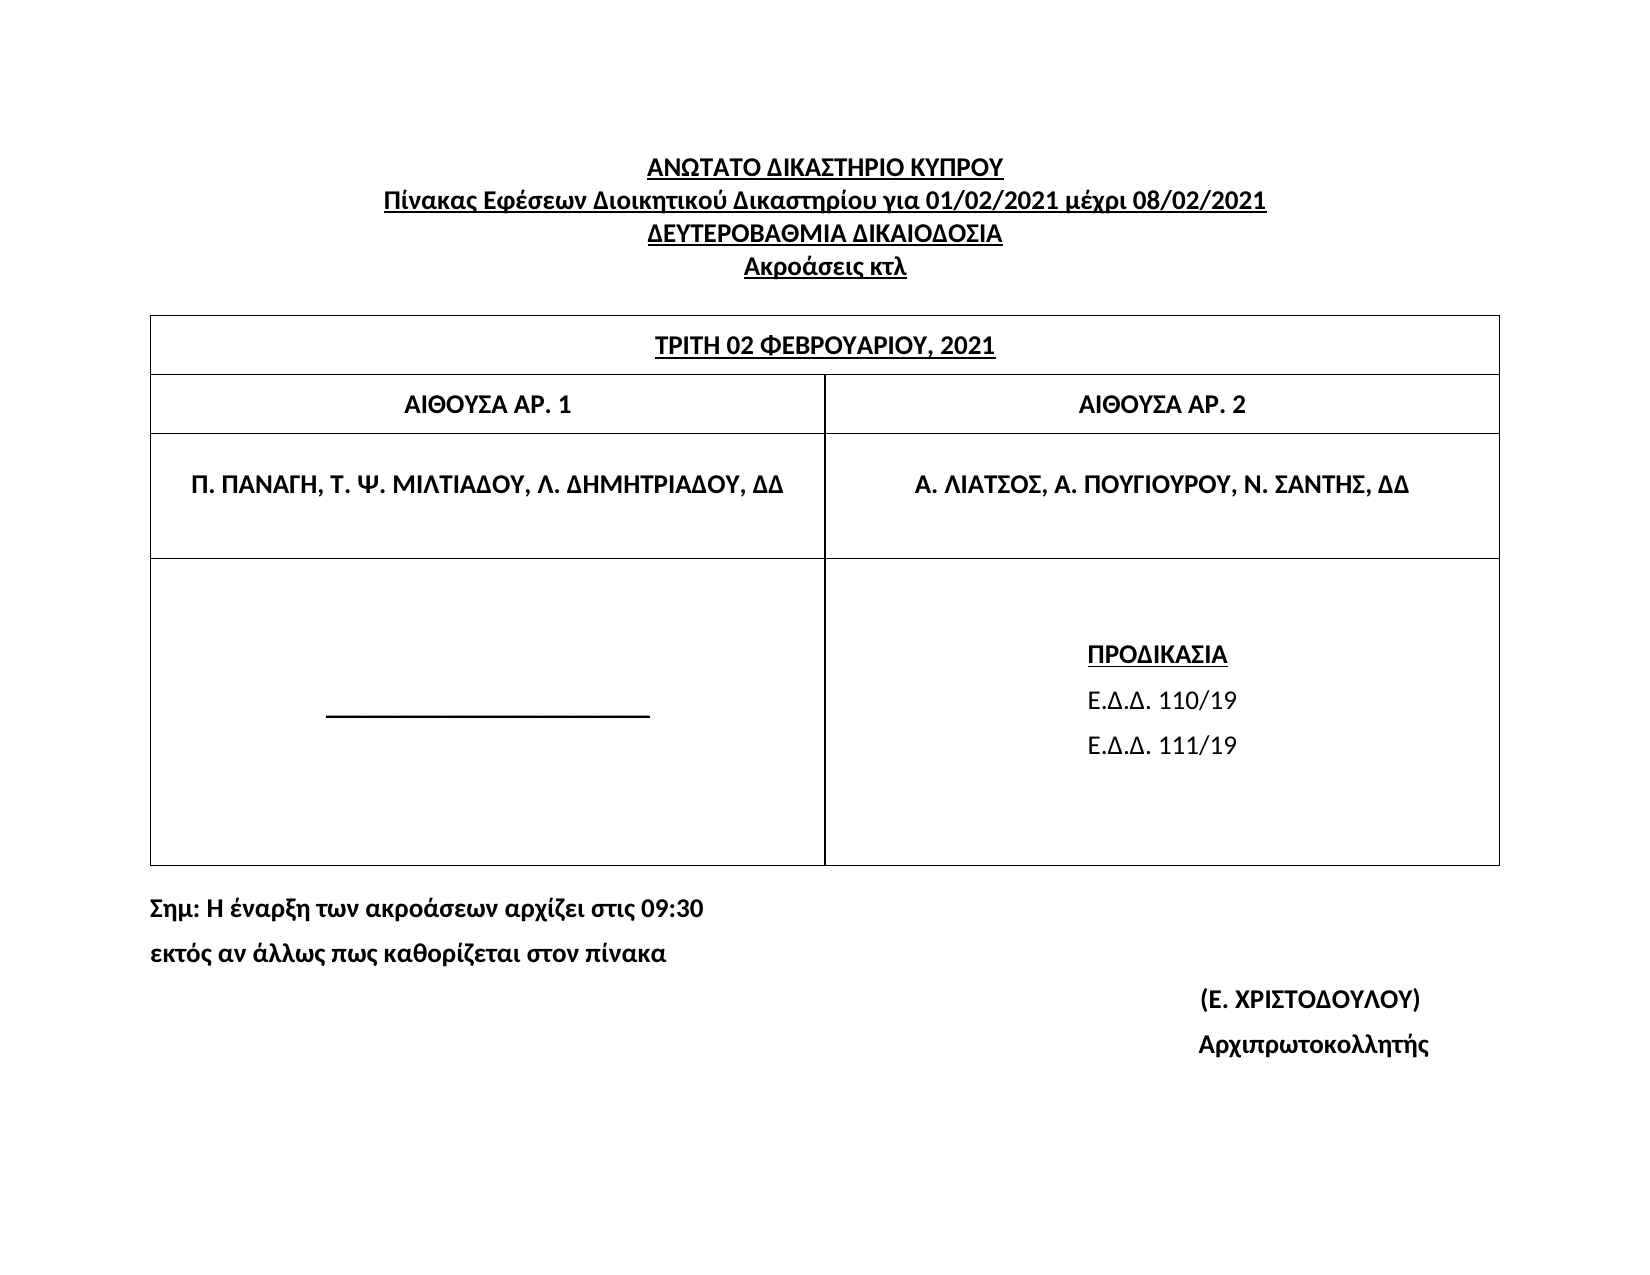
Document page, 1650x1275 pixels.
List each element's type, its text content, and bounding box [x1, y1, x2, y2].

table_cell ________________________ [151, 559, 824, 865]
table_cell ΠΡΟΔΙΚΑΣΙΑ Ε.Δ.Δ. 110/19 Ε.Δ.Δ. 111/19 [826, 559, 1499, 865]
text Πίνακας Εφέσεων Διοικητικού Δικαστηρίου για 01/02/2021 μέχρι 08/02/2021 [150, 183, 1500, 216]
table_header ΤΡΙΤΗ 02 ΦΕΒΡΟΥΑΡΙΟΥ, 2021 [151, 316, 1499, 374]
text (Ε. ΧΡΙΣΤΟΔΟΥΛΟΥ) [1125, 982, 1500, 1015]
table_cell ΑΙΘΟΥΣΑ ΑΡ. 2 [826, 375, 1499, 433]
table_cell Α. ΛΙΑΤΣΟΣ, Α. ΠΟΥΓΙΟΥΡΟΥ, Ν. ΣΑΝΤΗΣ, ΔΔ [826, 434, 1499, 558]
table_cell ΑΙΘΟΥΣΑ ΑΡ. 1 [151, 375, 824, 433]
text εκτός αν άλλως πως καθορίζεται στον πίνακα [150, 937, 1500, 969]
table_cell Π. ΠΑΝΑΓΗ, Τ. Ψ. ΜΙΛΤΙΑΔΟΥ, Λ. ΔΗΜΗΤΡΙΑΔΟΥ, ΔΔ [151, 434, 824, 558]
text Ακροάσεις κτλ [150, 249, 1500, 282]
text Σημ: H έναρξη των ακροάσεων αρχίζει στις 09:30 [150, 891, 1500, 924]
text ΑΝΩΤΑΤΟ ΔΙΚΑΣΤΗΡΙΟ ΚΥΠΡΟΥ [150, 150, 1500, 183]
text ΔΕΥΤΕΡΟΒΑΘΜΙΑ ΔΙΚΑΙΟΔΟΣΙΑ [150, 216, 1500, 249]
text Αρχιπρωτοκολλητής [1050, 1028, 1500, 1061]
